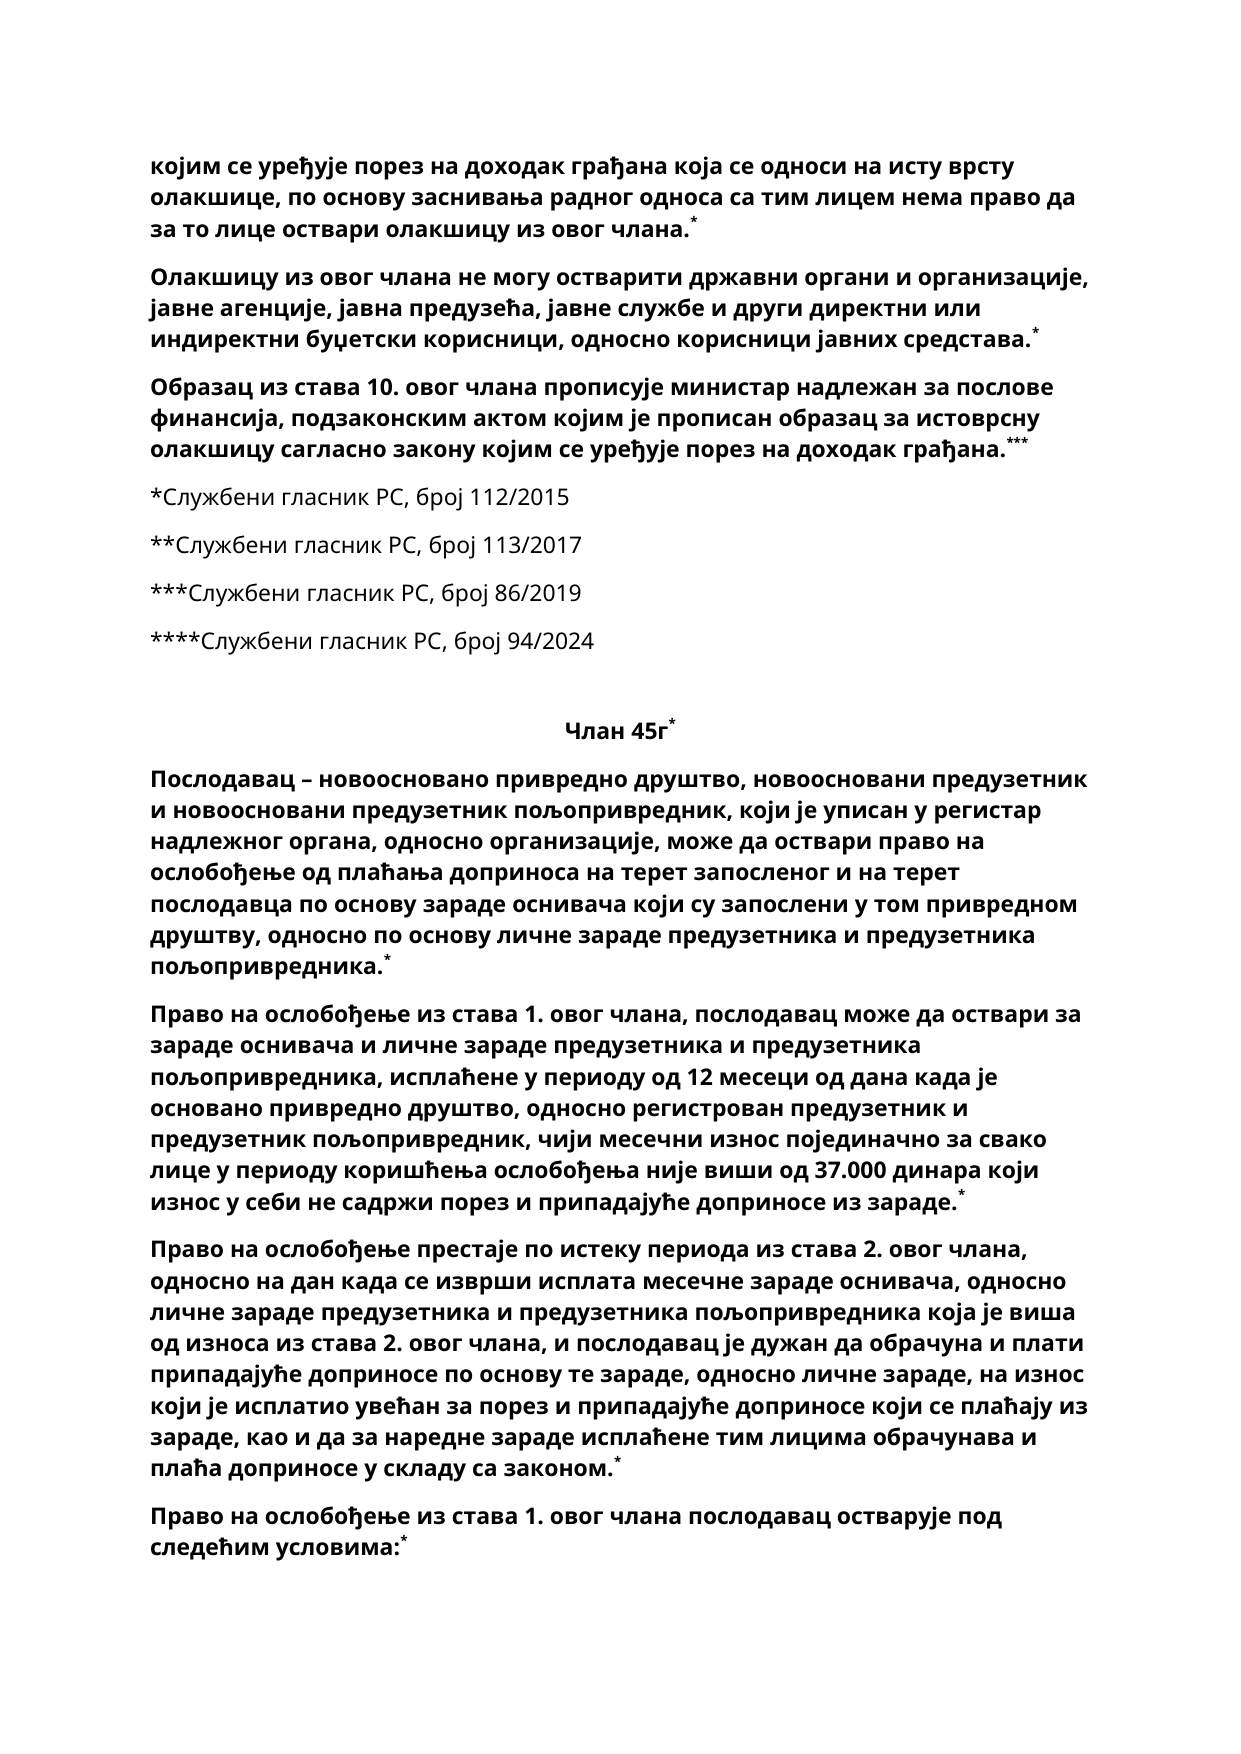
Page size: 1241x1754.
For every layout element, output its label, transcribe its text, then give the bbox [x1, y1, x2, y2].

text *Службени гласник РС, број 112/2015 [150, 481, 1090, 512]
text Право на ослобођење из става 1. овог члана послодавац остварује под следећим условима:* [150, 1500, 1090, 1562]
text Олакшицу из овог члана не могу остварити државни органи и организације, јавне агенције, јавна предузећа, јавне службе и други директни или индиректни буџетски корисници, односно корисници јавних средстава.* [150, 260, 1090, 354]
text ***Службени гласник РС, број 86/2019 [150, 577, 1090, 608]
text Право на ослобођење престаје по истеку периода из става 2. овог члана, односно на дан када се изврши исплата месечне зараде оснивача, односно личне зараде предузетника и предузетника пољопривредника која је виша од износа из става 2. овог члана, и послодавац је дужан да обрачуна и плати припадајућe доприносе по основу те зараде, односно личне зараде, на износ који је исплатио увећан за порез и припадајуће доприносе који се плаћају из зараде, као и да за наредне зараде исплаћене тим лицима обрачунава и плаћа доприносе у складу са законом.* [150, 1233, 1090, 1483]
text Послодавац – новоосновано привредно друштво, новоосновани предузетник и новоосновани предузетник пољопривредник, који је уписан у регистар надлежног органа, односно организације, може да оствари право на ослобођење од плаћања доприноса на терет запосленог и на терет послодавца по основу зараде оснивача који су запослени у том привредном друштву, односно по основу личне зараде предузетника и предузетника пољопривредника.* [150, 762, 1090, 981]
text ****Службени гласник РС, број 94/2024 [150, 625, 1090, 656]
text Право на ослобођење из става 1. овог члана, послодавац може да оствари за зараде оснивача и личне зараде предузетника и предузетника пољопривредника, исплаћене у периоду од 12 месеци од дана када је основано привредно друштво, односно регистрован предузетник и предузетник пољопривредник, чији месечни износ појединачно за свако лице у периоду коришћења ослобођења није виши од 37.000 динара који износ у себи не садржи порез и припадајућe доприносе из зараде.* [150, 998, 1090, 1217]
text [150, 150, 1090, 244]
text Образац из става 10. овог члана прописује министар надлежан за послове финансија, подзаконским актом којим је прописан образац за истоврсну олакшицу сагласно закону којим се уређује порез на доходак грађана.*** [150, 371, 1090, 464]
text **Службени гласник РС, број 113/2017 [150, 529, 1090, 560]
text Члан 45г* [150, 714, 1090, 746]
